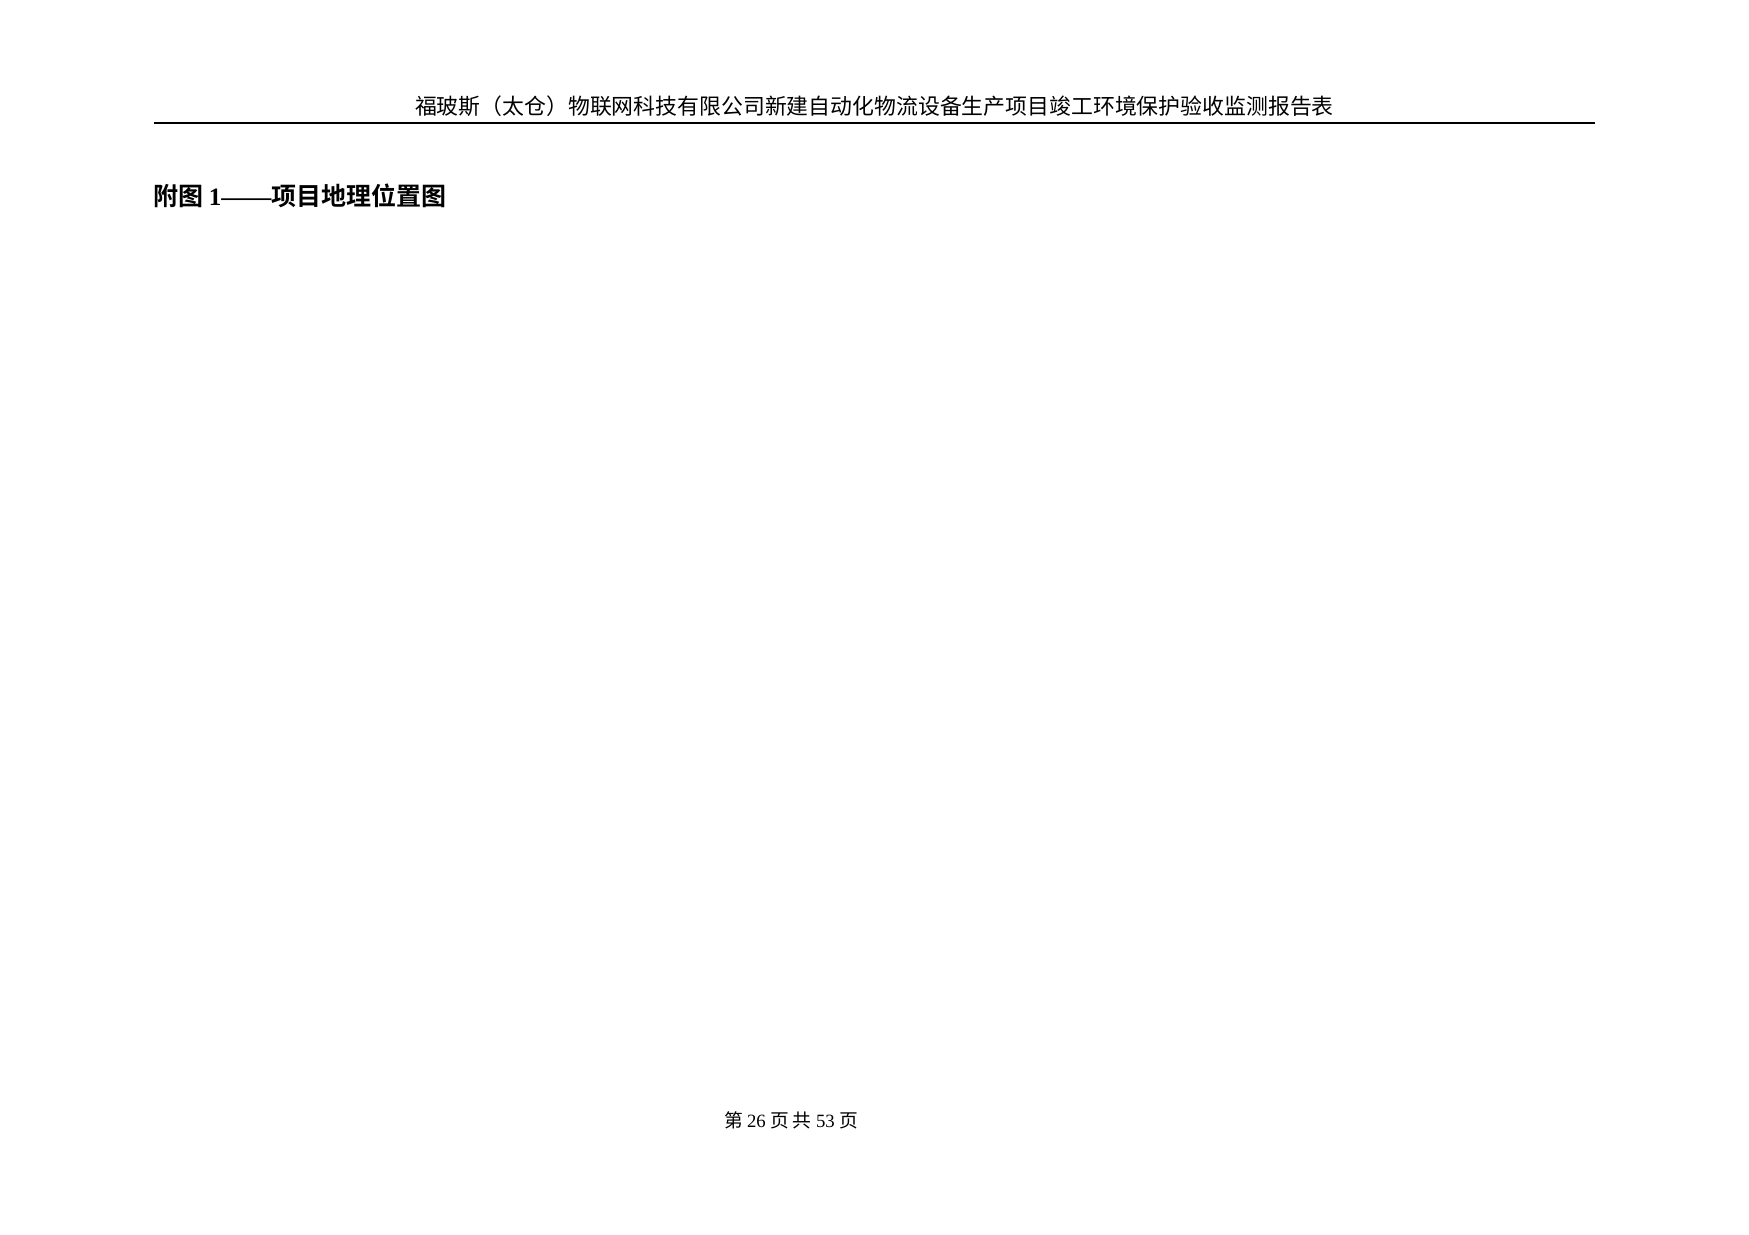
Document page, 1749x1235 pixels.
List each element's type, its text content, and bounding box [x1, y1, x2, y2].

subtitle 附图1——项目地理位置图 [153, 162, 1595, 227]
